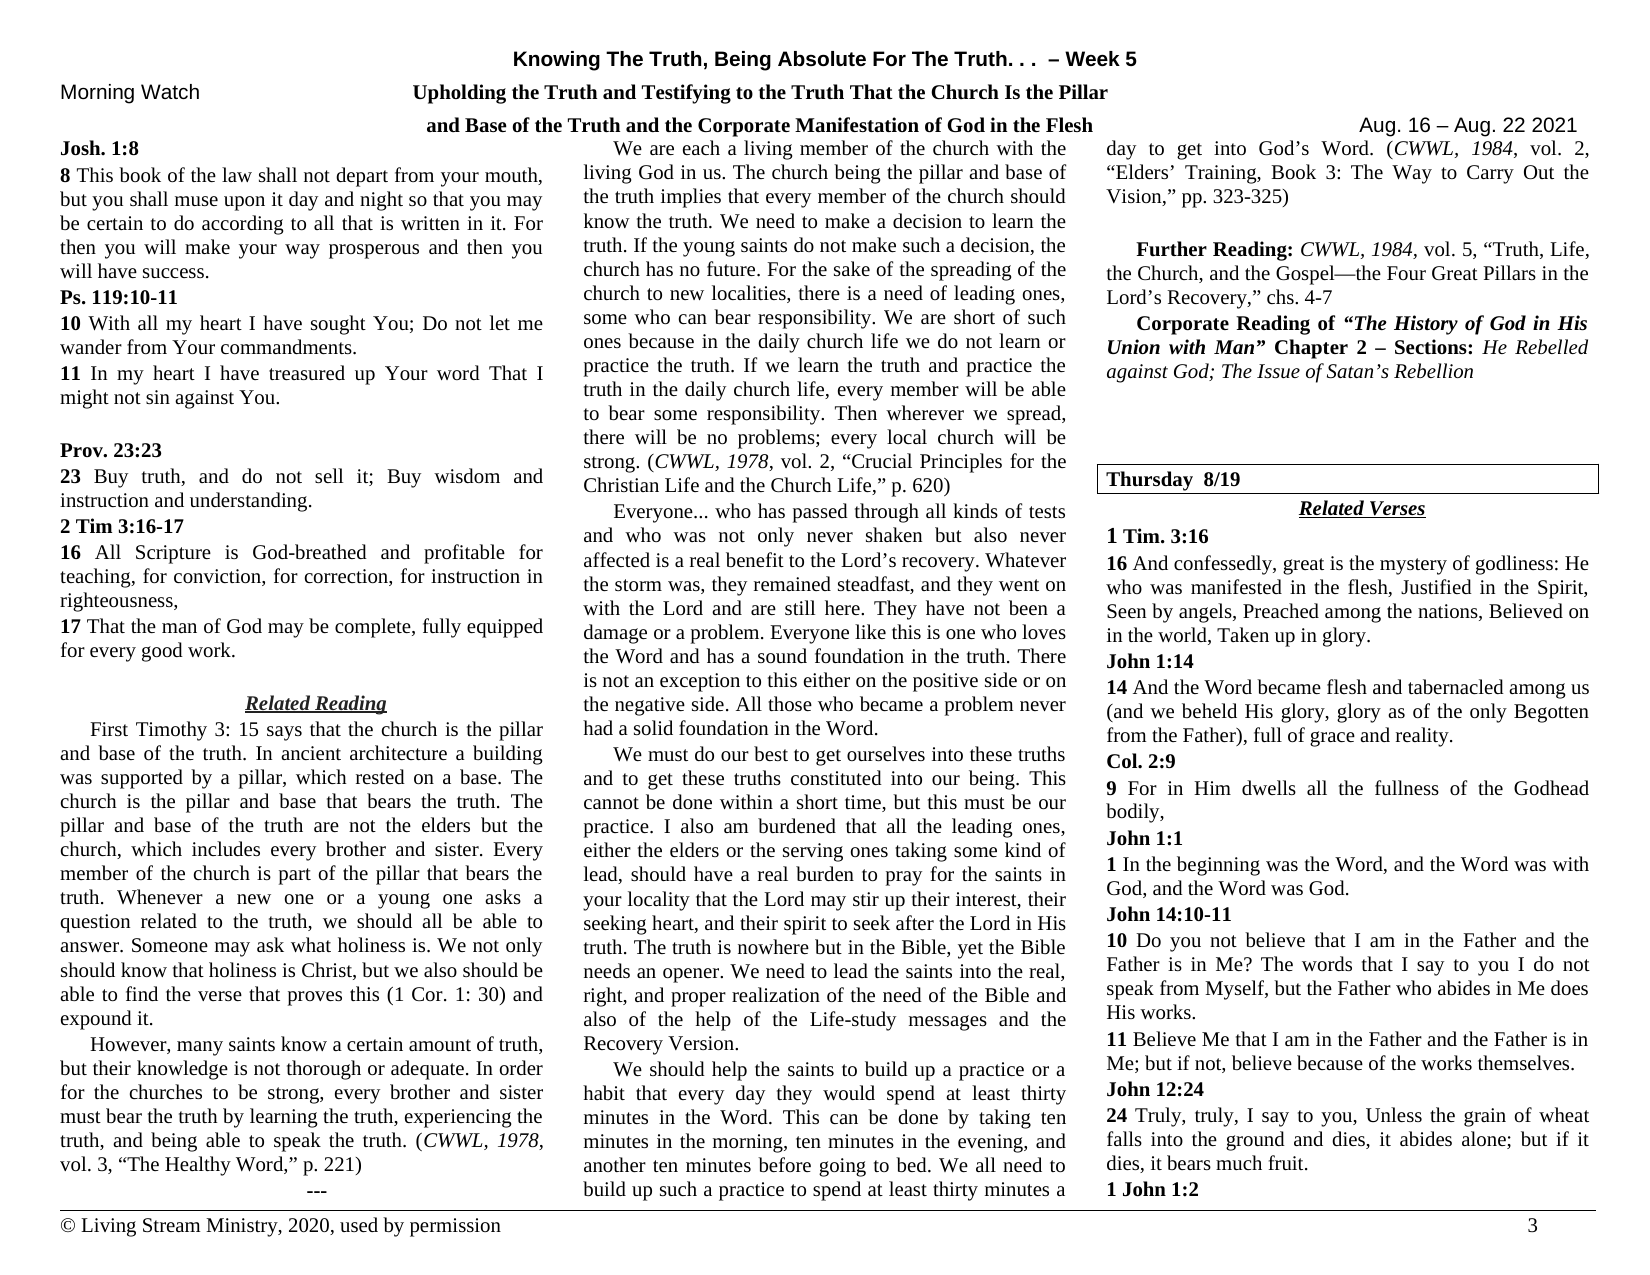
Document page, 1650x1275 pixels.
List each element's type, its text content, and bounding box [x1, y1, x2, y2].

text Prov. 23:23 [60, 438, 544, 462]
text Col. 2:9 [1106, 749, 1590, 773]
text 1 Tim. 3:16 [1106, 522, 1590, 548]
text We are each a living member of the church with the living God in us. The church being the pillar and base of the truth implies that every member of the church should know the truth. We need to make a decision to learn the truth. If the young saints do not make such a decision, the church has no future. For the sake of the spreading of the church to new localities, there is a need of leading ones, some who can bear responsibility. We are short of such ones because in the daily church life we do not learn or practice the truth. If we learn the truth and practice the truth in the daily church life, every member will be able to bear some responsibility. Then wherever we spread, there will be no problems; every local church will be strong. (CWWL, 1978, vol. 2, “Crucial Principles for the Christian Life and the Church Life,” p. 620) [583, 136, 1067, 497]
text We should help the saints to build up a practice or a habit that every day they would spend at least thirty minutes in the Word. This can be done by taking ten minutes in the morning, ten minutes in the evening, and another ten minutes before going to bed. We all need to build up such a practice to spend at least thirty minutes a day to get into God’s Word. (CWWL, 1984, vol. 2, “Elders’ Training, Book 3: The Way to Carry Out the Vision,” pp. 323-325) [583, 1057, 1067, 1201]
text 17 That the man of God may be complete, fully equipped for every good work. [60, 614, 544, 662]
text 1 John 1:2 [1106, 1177, 1590, 1201]
text 16 All Scripture is God-breathed and profitable for teaching, for conviction, for correction, for instruction in righteousness, [60, 540, 544, 612]
text Related Reading [60, 691, 544, 715]
text 16 And confessedly, great is the mystery of godliness: He who was manifested in the flesh, Justified in the Spirit, Seen by angels, Preached among the nations, Believed on in the world, Taken up in glory. [1106, 551, 1590, 647]
text 10 With all my heart I have sought You; Do not let me wander from Your commandments. [60, 311, 544, 359]
text However, many saints know a certain amount of truth, but their knowledge is not thorough or adequate. In order for the churches to be strong, every brother and sister must bear the truth by learning the truth, experiencing the truth, and being able to speak the truth. (CWWL, 1978, vol. 3, “The Healthy Word,” p. 221) [60, 1032, 544, 1176]
text Further Reading: CWWL, 1984, vol. 5, “Truth, Life, the Church, and the Gospel—the Four Great Pillars in the Lord’s Recovery,” chs. 4-7 [1106, 237, 1590, 309]
text 8 This book of the law shall not depart from your mouth, but you shall muse upon it day and night so that you may be certain to do according to all that is written in it. For then you will make your way prosperous and then you will have success. [60, 162, 544, 283]
text 2 Tim 3:16-17 [60, 514, 544, 538]
text We should help the saints to build up a practice or a habit that every day they would spend at least thirty minutes in the Word. This can be done by taking ten minutes in the morning, ten minutes in the evening, and another ten minutes before going to bed. We all need to build up such a practice to spend at least thirty minutes a day to get into God’s Word. (CWWL, 1984, vol. 2, “Elders’ Training, Book 3: The Way to Carry Out the Vision,” pp. 323-325) [1106, 136, 1590, 208]
text Related Verses [1106, 496, 1590, 520]
text Everyone... who has passed through all kinds of tests and who was not only never shaken but also never affected is a real benefit to the Lord’s recovery. Whatever the storm was, they remained steadfast, and they went on with the Lord and are still here. They have not been a damage or a problem. Everyone like this is one who loves the Word and has a sound foundation in the truth. There is not an exception to this either on the positive side or on the negative side. All those who became a problem never had a solid foundation in the Word. [583, 499, 1067, 740]
text 23 Buy truth, and do not sell it; Buy wisdom and instruction and understanding. [60, 464, 544, 512]
text John 14:10-11 [1106, 902, 1590, 926]
text First Timothy 3: 15 says that the church is the pillar and base of the truth. In ancient architecture a building was supported by a pillar, which rested on a base. The church is the pillar and base that bears the truth. The pillar and base of the truth are not the elders but the church, which includes every brother and sister. Every member of the church is part of the pillar that bears the truth. Whenever a new one or a young one asks a question related to the truth, we should all be able to answer. Someone may ask what holiness is. We not only should know that holiness is Christ, but we also should be able to find the verse that proves this (1 Cor. 1: 30) and expound it. [60, 717, 544, 1030]
text 11 Believe Me that I am in the Father and the Father is in Me; but if not, believe because of the works themselves. [1106, 1026, 1590, 1074]
text Josh. 1:8 [60, 136, 544, 160]
text Thursday 8/19 [1098, 465, 1598, 493]
text We must do our best to get ourselves into these truths and to get these truths constituted into our being. This cannot be done within a short time, but this must be our practice. I also am burdened that all the leading ones, either the elders or the serving ones taking some kind of lead, should have a real burden to pray for the saints in your locality that the Lord may stir up their interest, their seeking heart, and their spirit to seek after the Lord in His truth. The truth is nowhere but in the Bible, yet the Bible needs an opener. We need to lead the saints into the real, right, and proper realization of the need of the Bible and also of the help of the Life-study messages and the Recovery Version. [583, 742, 1067, 1055]
text John 1:14 [1106, 649, 1590, 673]
text Ps. 119:10-11 [60, 285, 544, 309]
text John 1:1 [1106, 826, 1590, 850]
text 1 In the beginning was the Word, and the Word was with God, and the Word was God. [1106, 852, 1590, 900]
text --- [60, 1178, 544, 1202]
text 9 For in Him dwells all the fullness of the Godhead bodily, [1106, 775, 1590, 823]
text 14 And the Word became flesh and tabernacled among us (and we beheld His glory, glory as of the only Begotten from the Father), full of grace and reality. [1106, 675, 1590, 747]
text 24 Truly, truly, I say to you, Unless the grain of wheat falls into the ground and dies, it abides alone; but if it dies, it bears much fruit. [1106, 1103, 1590, 1175]
text 10 Do you not believe that I am in the Father and the Father is in Me? The words that I say to you I do not speak from Myself, but the Father who abides in Me does His works. [1106, 928, 1590, 1024]
text 11 In my heart I have treasured up Your word That I might not sin against You. [60, 361, 544, 409]
subtitle Corporate Reading of “The History of God in His Union with Man” Chapter 2 – Sections: He Rebelled against God; The Issue of Satan’s Rebellion [1106, 311, 1590, 383]
text John 12:24 [1106, 1077, 1590, 1101]
